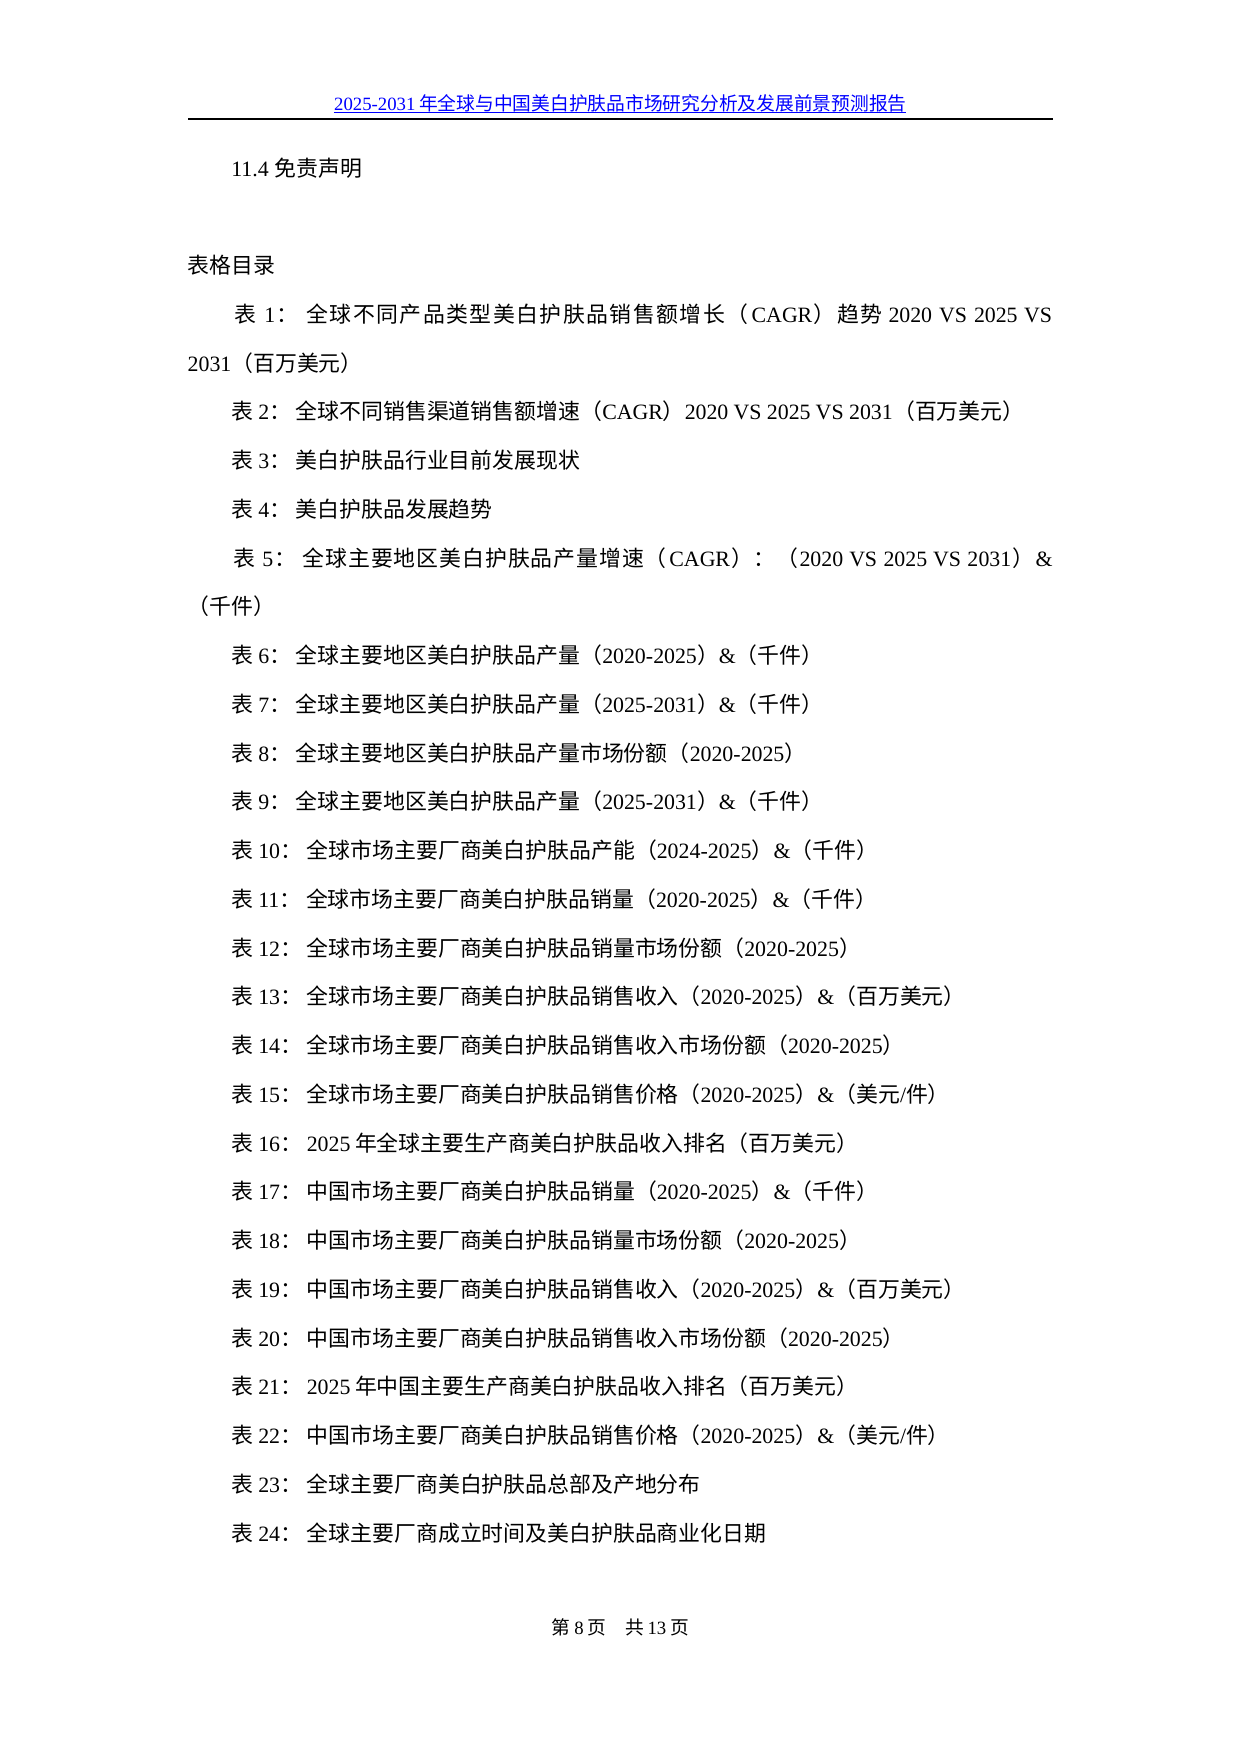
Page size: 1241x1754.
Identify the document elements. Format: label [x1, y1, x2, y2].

text [187, 150, 1053, 1548]
